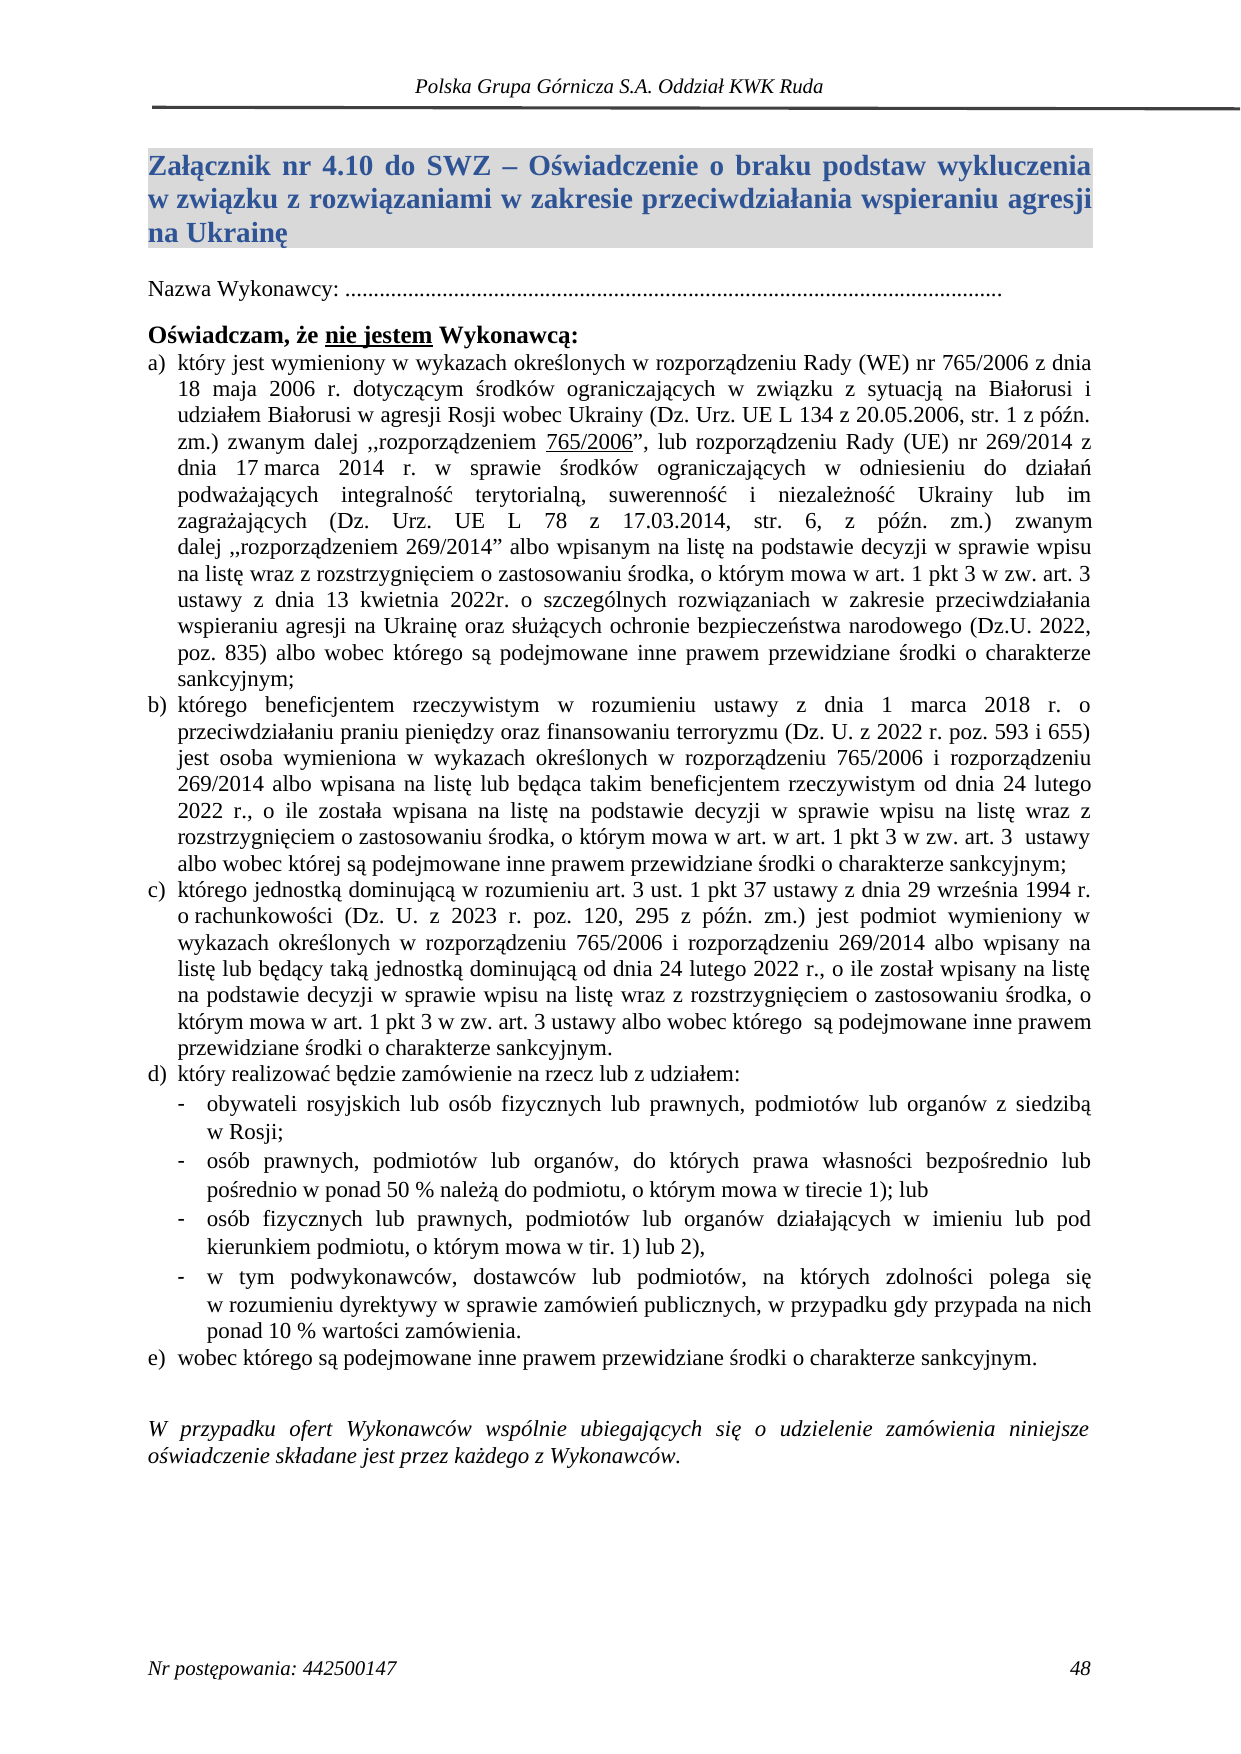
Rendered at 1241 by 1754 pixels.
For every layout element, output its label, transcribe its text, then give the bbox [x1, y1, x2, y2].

list osób fizycznych lub prawnych, podmiotów lub organów działających w imieniu lub pod kierunkiem podmiotu, o którym mowa w tir. 1) lub 2), [177, 1202, 1093, 1259]
list osób prawnych, podmiotów lub organów, do których prawa własności bezpośrednio lub pośrednio w ponad 50 % należą do podmiotu, o którym mowa w tirecie 1); lub [177, 1144, 1093, 1202]
text Oświadczam, że nie jestem Wykonawcą: [148, 320, 1093, 349]
list w tym podwykonawców, dostawców lub podmiotów, na których zdolności polega się w rozumieniu dyrektywy w sprawie zamówień publicznych, w przypadku gdy przypada na nich ponad 10 % wartości zamówienia. [177, 1259, 1093, 1343]
subtitle Załącznik nr 4.10 do SWZ – Oświadczenie o braku podstaw wykluczenia w związku z rozwiązaniami w zakresie przeciwdziałania wspieraniu agresji na Ukrainę [148, 148, 1093, 248]
list który realizować będzie zamówienie na rzecz lub z udziałem: [148, 1060, 1093, 1087]
list obywateli rosyjskich lub osób fizycznych lub prawnych, podmiotów lub organów z siedzibą w Rosji; [177, 1087, 1093, 1144]
list którego jednostką dominującą w rozumieniu art. 3 ust. 1 pkt 37 ustawy z dnia 29 września 1994 r. o rachunkowości (Dz. U. z 2023 r. poz. 120, 295 z późn. zm.) jest podmiot wymieniony w wykazach określonych w rozporządzeniu 765/2006 i rozporządzeniu 269/2014 albo wpisany na listę lub będący taką jednostką dominującą od dnia 24 lutego 2022 r., o ile został wpisany na listę na podstawie decyzji w sprawie wpisu na listę wraz z rozstrzygnięciem o zastosowaniu środka, o którym mowa w art. 1 pkt 3 w zw. art. 3 ustawy albo wobec którego są podejmowane inne prawem przewidziane środki o charakterze sankcyjnym. [148, 876, 1093, 1060]
text Nazwa Wykonawcy: ................................................................................................................... [148, 274, 1093, 301]
text W przypadku ofert Wykonawców wspólnie ubiegających się o udzielenie zamówienia niniejsze oświadczenie składane jest przez każdego z Wykonawców. [148, 1415, 1093, 1468]
list który jest wymieniony w wykazach określonych w rozporządzeniu Rady (WE) nr 765/2006 z dnia 18 maja 2006 r. dotyczącym środków ograniczających w związku z sytuacją na Białorusi i udziałem Białorusi w agresji Rosji wobec Ukrainy (Dz. Urz. UE L 134 z 20.05.2006, str. 1 z późn. zm.) zwanym dalej ,,rozporządzeniem 765/2006”, lub rozporządzeniu Rady (UE) nr 269/2014 z dnia 17 marca 2014 r. w sprawie środków ograniczających w odniesieniu do działań podważających integralność terytorialną, suwerenność i niezależność Ukrainy lub im zagrażających (Dz. Urz. UE L 78 z 17.03.2014, str. 6, z późn. zm.) zwanym dalej ,,rozporządzeniem 269/2014” albo wpisanym na listę na podstawie decyzji w sprawie wpisu na listę wraz z rozstrzygnięciem o zastosowaniu środka, o którym mowa w art. 1 pkt 3 w zw. art. 3 ustawy z dnia 13 kwietnia 2022r. o szczególnych rozwiązaniach w zakresie przeciwdziałania wspieraniu agresji na Ukrainę oraz służących ochronie bezpieczeństwa narodowego (Dz.U. 2022, poz. 835) albo wobec którego są podejmowane inne prawem przewidziane środki o charakterze sankcyjnym; [148, 349, 1093, 691]
list wobec którego są podejmowane inne prawem przewidziane środki o charakterze sankcyjnym. [148, 1343, 1093, 1370]
list którego beneficjentem rzeczywistym w rozumieniu ustawy z dnia 1 marca 2018 r. o przeciwdziałaniu praniu pieniędzy oraz finansowaniu terroryzmu (Dz. U. z 2022 r. poz. 593 i 655) jest osoba wymieniona w wykazach określonych w rozporządzeniu 765/2006 i rozporządzeniu 269/2014 albo wpisana na listę lub będąca takim beneficjentem rzeczywistym od dnia 24 lutego 2022 r., o ile została wpisana na listę na podstawie decyzji w sprawie wpisu na listę wraz z rozstrzygnięciem o zastosowaniu środka, o którym mowa w art. w art. 1 pkt 3 w zw. art. 3 ustawy albo wobec której są podejmowane inne prawem przewidziane środki o charakterze sankcyjnym; [148, 691, 1093, 876]
